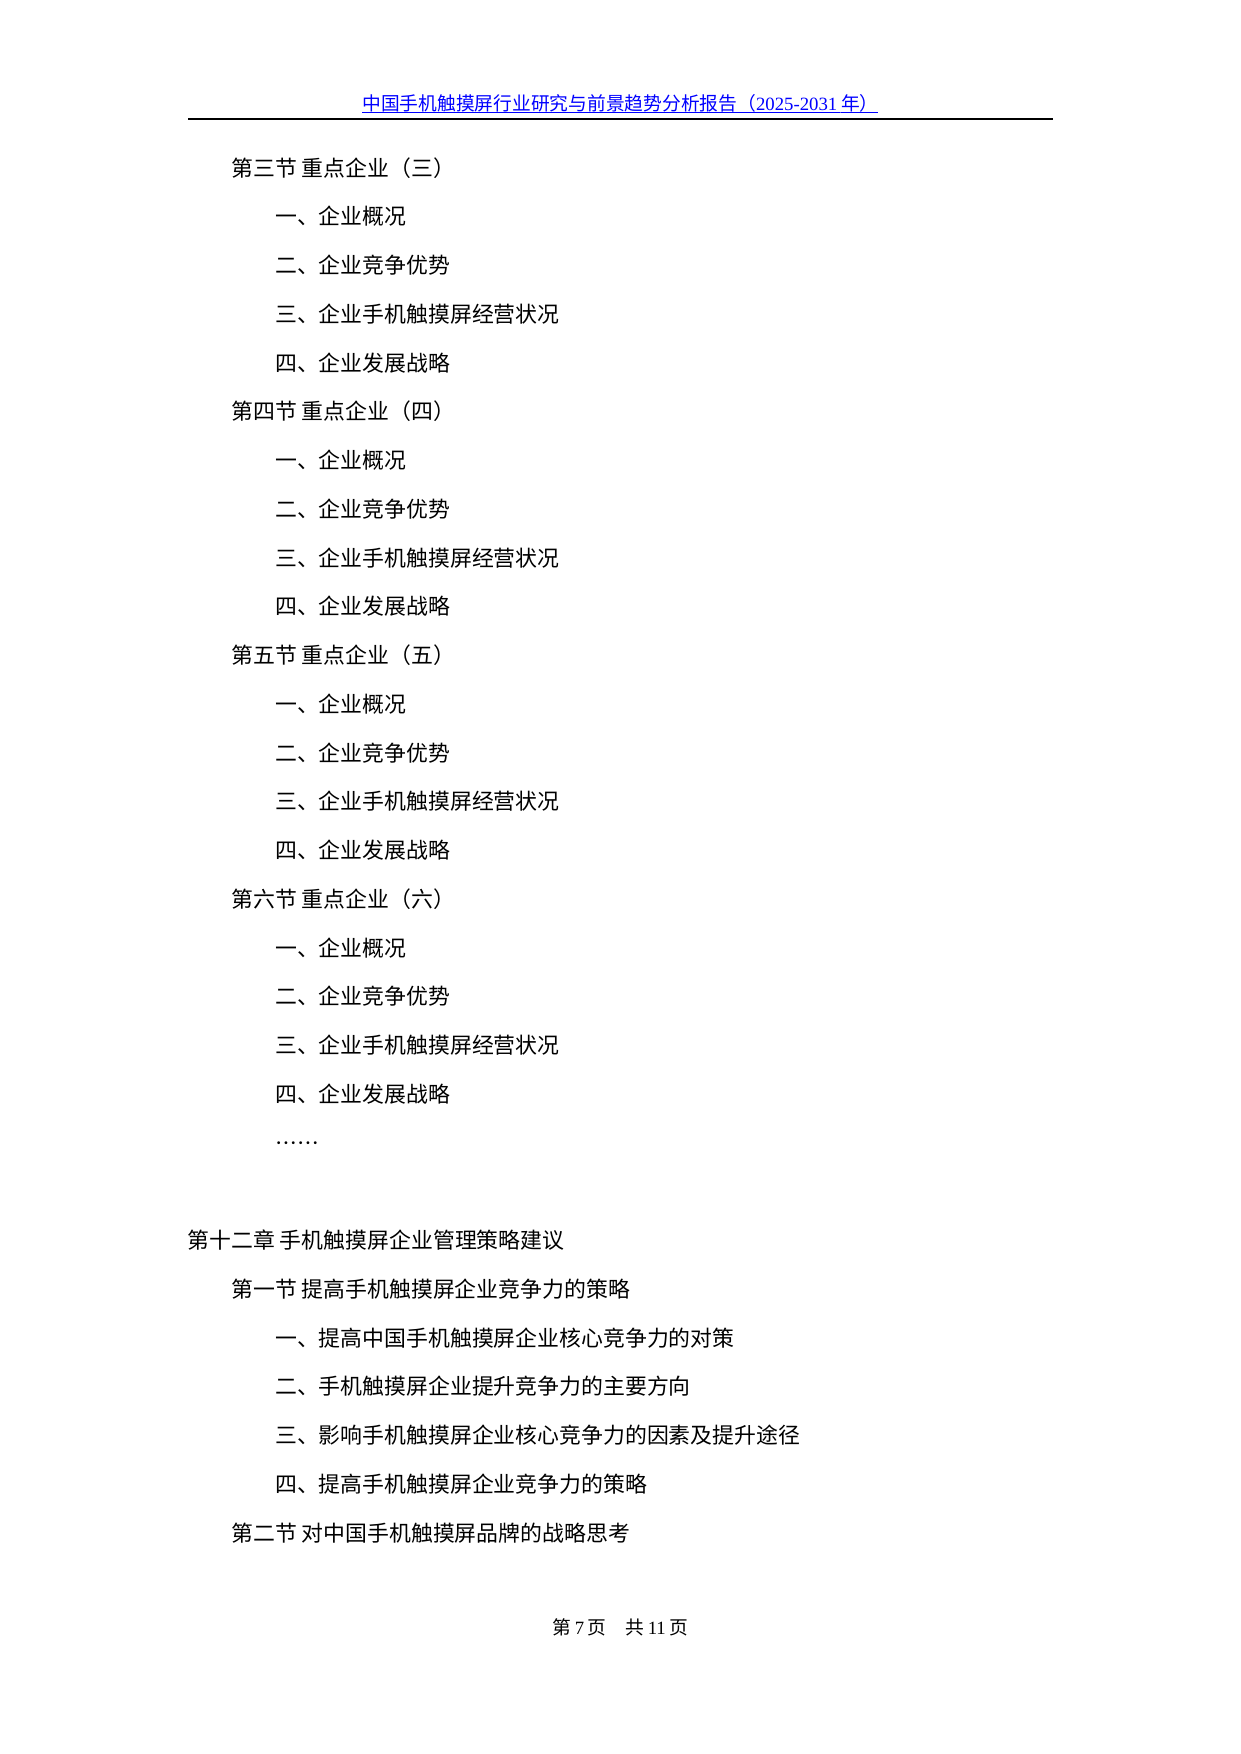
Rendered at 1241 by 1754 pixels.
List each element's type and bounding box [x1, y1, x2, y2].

text [187, 150, 1053, 1548]
